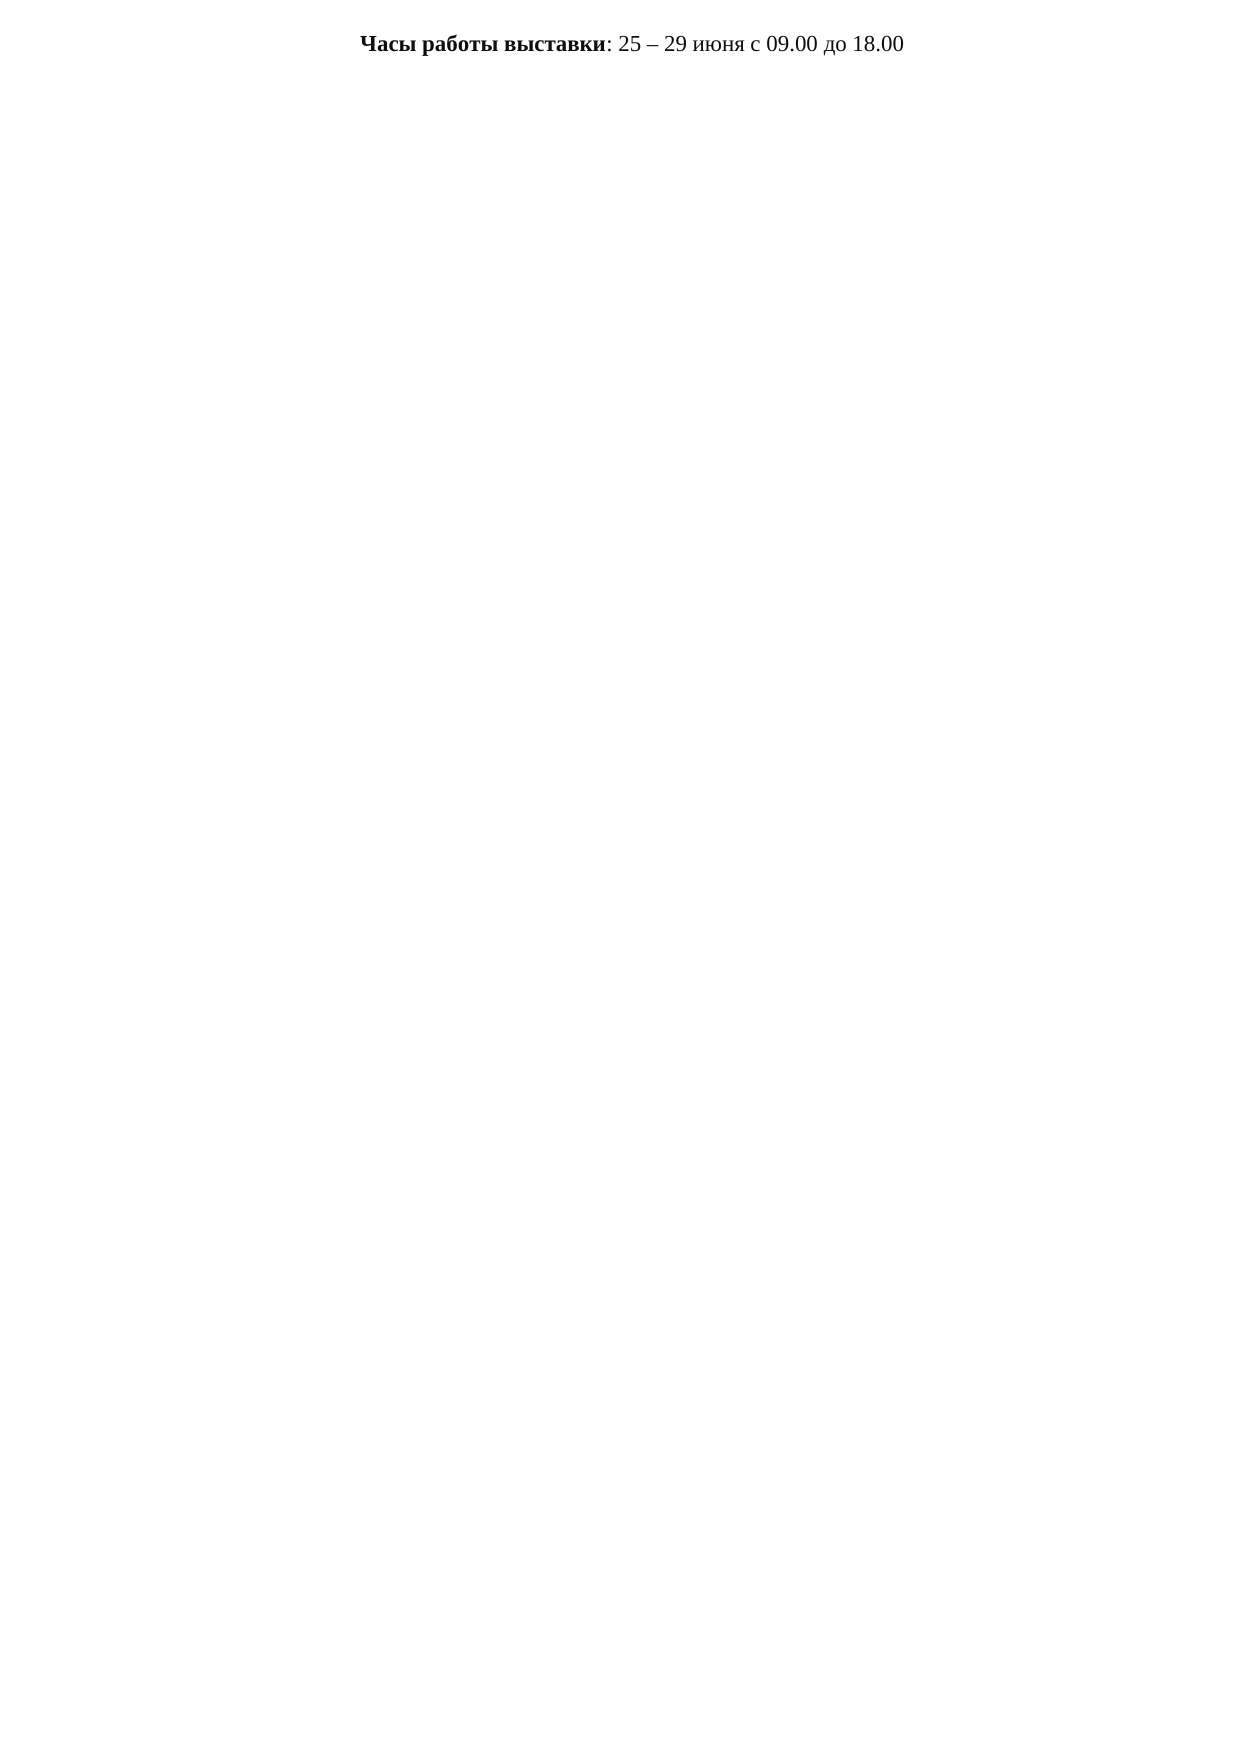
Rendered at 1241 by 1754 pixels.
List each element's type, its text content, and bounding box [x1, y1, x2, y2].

text Часы работы выставки: 25 – 29 июня с 09.00 до 18.00 [89, 29, 1175, 56]
